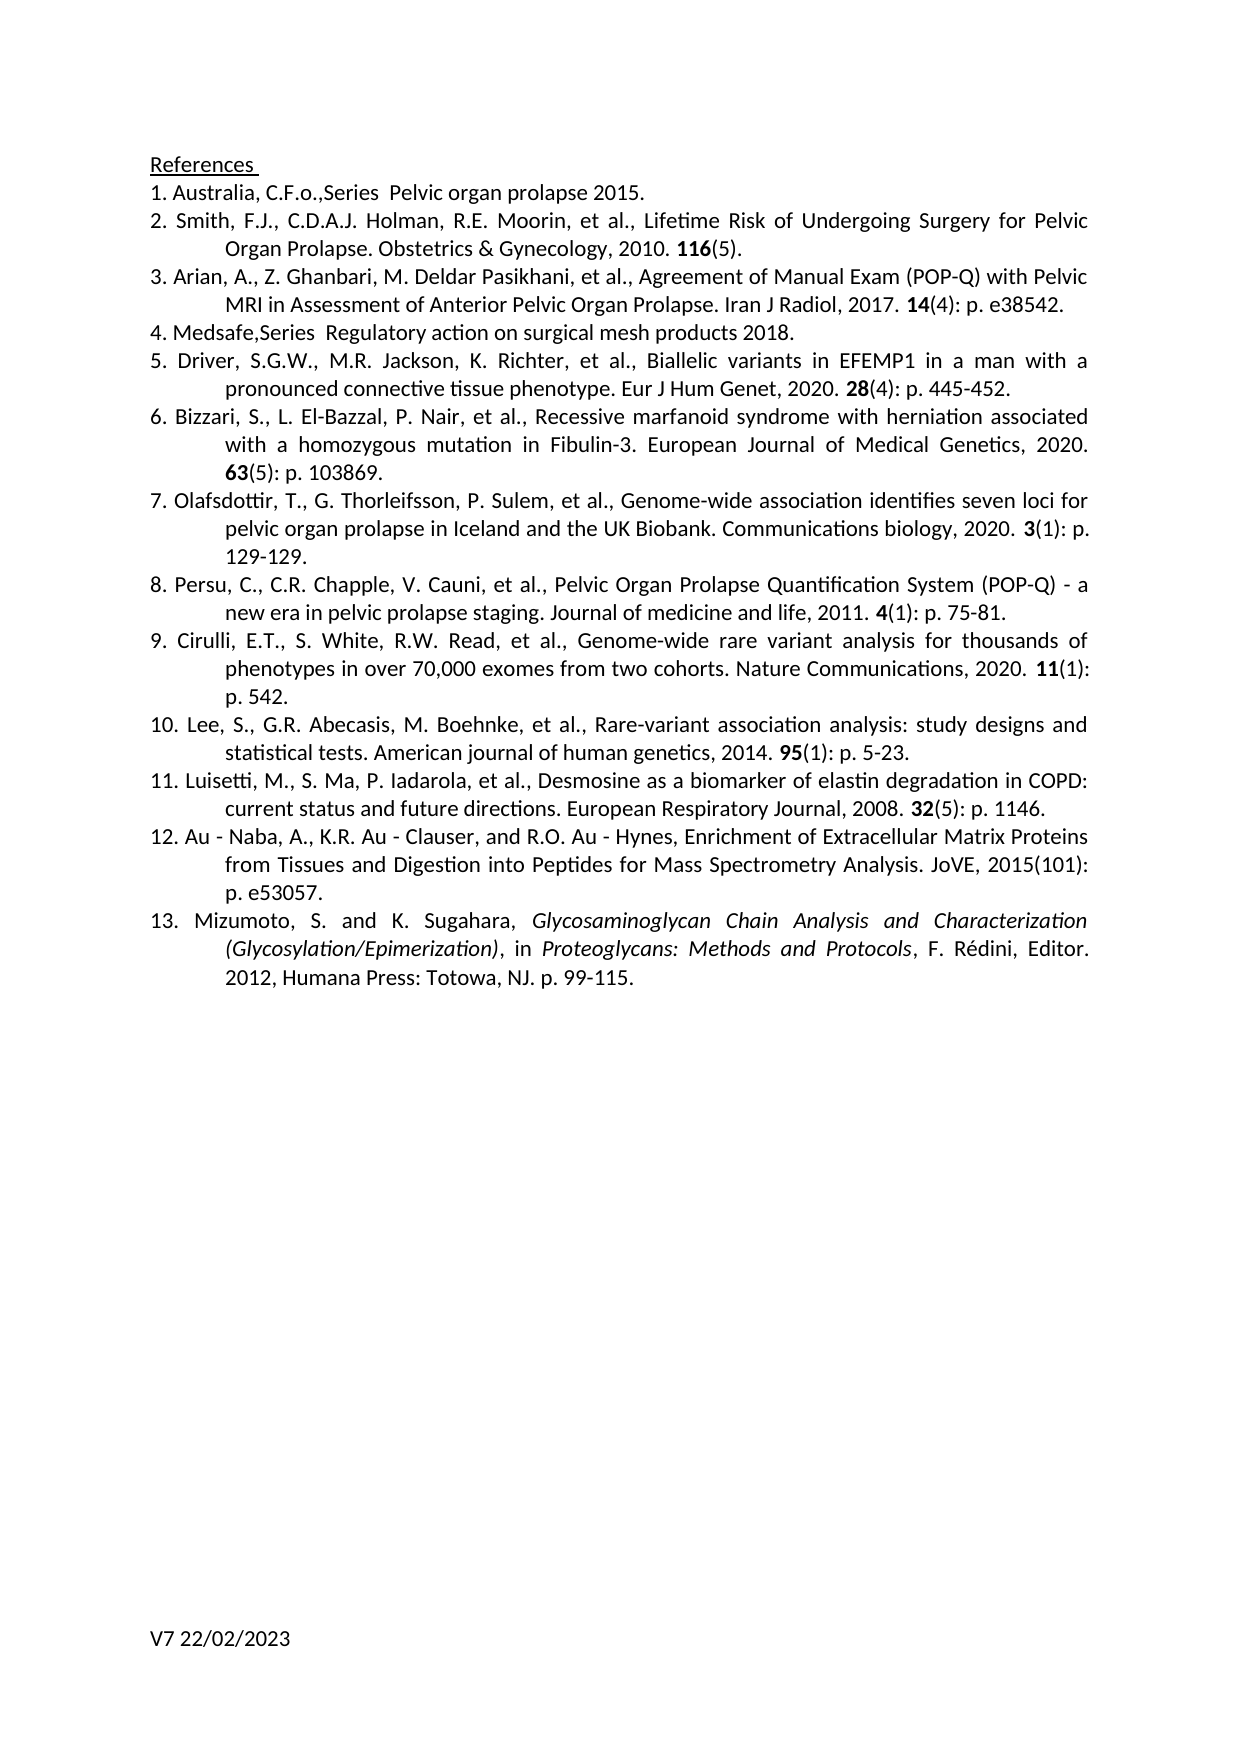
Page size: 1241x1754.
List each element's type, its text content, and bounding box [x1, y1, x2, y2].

text 7. Olafsdottir, T., G. Thorleifsson, P. Sulem, et al., Genome-wide association identifies seven loci for pelvic organ prolapse in Iceland and the UK Biobank. Communications biology, 2020. 3(1): p. 129-129. [150, 486, 1090, 570]
text 2. Smith, F.J., C.D.A.J. Holman, R.E. Moorin, et al., Lifetime Risk of Undergoing Surgery for Pelvic Organ Prolapse. Obstetrics & Gynecology, 2010. 116(5). [150, 206, 1090, 262]
text 3. Arian, A., Z. Ghanbari, M. Deldar Pasikhani, et al., Agreement of Manual Exam (POP-Q) with Pelvic MRI in Assessment of Anterior Pelvic Organ Prolapse. Iran J Radiol, 2017. 14(4): p. e38542. [150, 262, 1090, 318]
text 9. Cirulli, E.T., S. White, R.W. Read, et al., Genome-wide rare variant analysis for thousands of phenotypes in over 70,000 exomes from two cohorts. Nature Communications, 2020. 11(1): p. 542. [150, 626, 1090, 710]
text 13. Mizumoto, S. and K. Sugahara, Glycosaminoglycan Chain Analysis and Characterization (Glycosylation/Epimerization), in Proteoglycans: Methods and Protocols, F. Rédini, Editor. 2012, Humana Press: Totowa, NJ. p. 99-115. [150, 907, 1090, 991]
text 6. Bizzari, S., L. El-Bazzal, P. Nair, et al., Recessive marfanoid syndrome with herniation associated with a homozygous mutation in Fibulin-3. European Journal of Medical Genetics, 2020. 63(5): p. 103869. [150, 402, 1090, 486]
text 10. Lee, S., G.R. Abecasis, M. Boehnke, et al., Rare-variant association analysis: study designs and statistical tests. American journal of human genetics, 2014. 95(1): p. 5-23. [150, 710, 1090, 766]
text References [150, 150, 1090, 178]
text 5. Driver, S.G.W., M.R. Jackson, K. Richter, et al., Biallelic variants in EFEMP1 in a man with a pronounced connective tissue phenotype. Eur J Hum Genet, 2020. 28(4): p. 445-452. [150, 346, 1090, 402]
text 12. Au - Naba, A., K.R. Au - Clauser, and R.O. Au - Hynes, Enrichment of Extracellular Matrix Proteins from Tissues and Digestion into Peptides for Mass Spectrometry Analysis. JoVE, 2015(101): p. e53057. [150, 822, 1090, 907]
text 1. Australia, C.F.o.,Series Pelvic organ prolapse 2015. [150, 178, 1090, 206]
text 8. Persu, C., C.R. Chapple, V. Cauni, et al., Pelvic Organ Prolapse Quantification System (POP-Q) - a new era in pelvic prolapse staging. Journal of medicine and life, 2011. 4(1): p. 75-81. [150, 570, 1090, 626]
text 11. Luisetti, M., S. Ma, P. Iadarola, et al., Desmosine as a biomarker of elastin degradation in COPD: current status and future directions. European Respiratory Journal, 2008. 32(5): p. 1146. [150, 766, 1090, 822]
text 4. Medsafe,Series Regulatory action on surgical mesh products 2018. [150, 318, 1090, 346]
